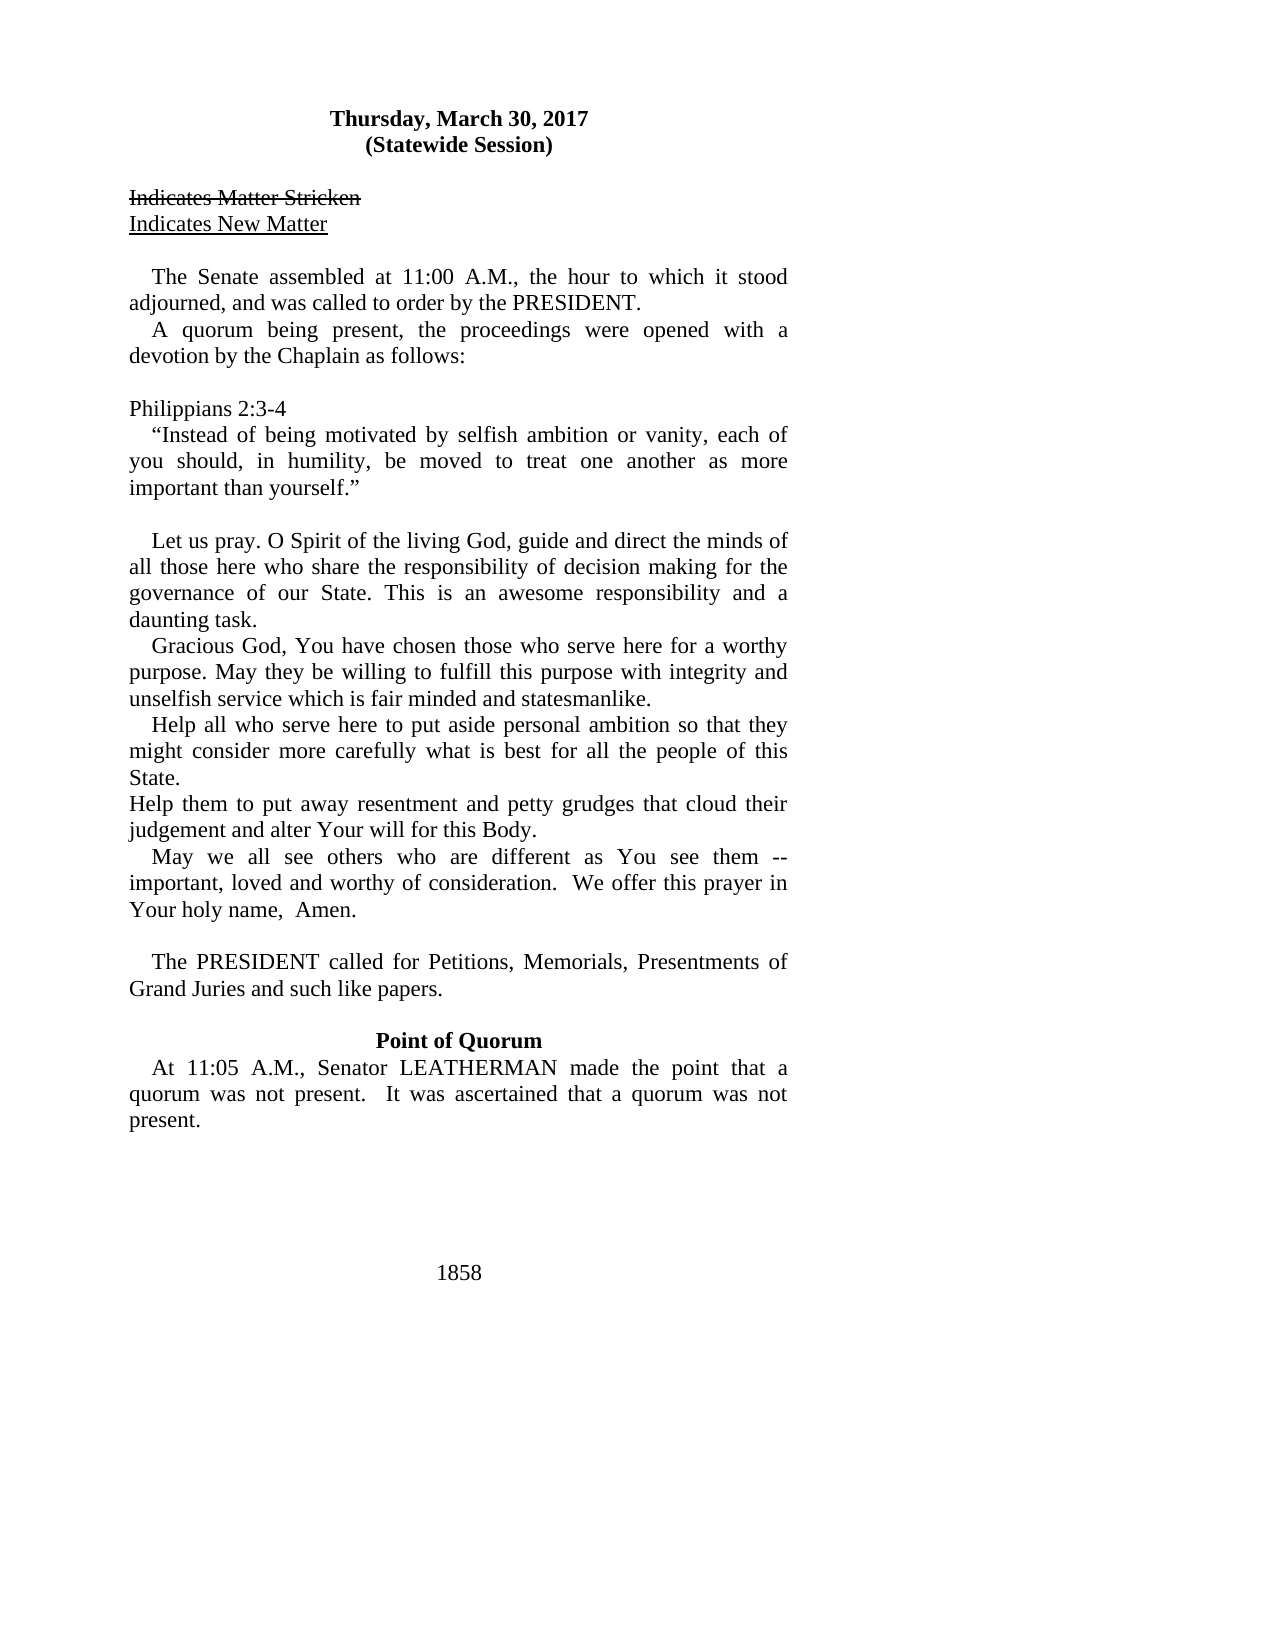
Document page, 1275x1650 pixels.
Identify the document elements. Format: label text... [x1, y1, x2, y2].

text (Statewide Session) [129, 131, 789, 158]
text Philippians 2:3-4 [129, 395, 789, 421]
text Indicates Matter Stricken [129, 184, 789, 210]
text Help them to put away resentment and petty grudges that cloud their judgement and alter Your will for this Body. [129, 790, 789, 843]
text “Instead of being motivated by selfish ambition or vanity, each of you should, in humility, be moved to treat one another as more important than yourself.” [129, 421, 789, 500]
text Point of Quorum [129, 1027, 789, 1054]
text The Senate assembled at 11:00 A.M., the hour to which it stood adjourned, and was called to order by the PRESIDENT. [129, 263, 789, 316]
text Help all who serve here to put aside personal ambition so that they might consider more carefully what is best for all the people of this State. [129, 711, 789, 790]
text At 11:05 A.M., Senator LEATHERMAN made the point that a quorum was not present. It was ascertained that a quorum was not present. [129, 1054, 789, 1133]
text Let us pray. O Spirit of the living God, guide and direct the minds of all those here who share the responsibility of decision making for the governance of our State. This is an awesome responsibility and a daunting task. [129, 527, 789, 632]
text May we all see others who are different as You see them -- important, loved and worthy of consideration. We offer this prayer in Your holy name, Amen. [129, 843, 789, 922]
text Thursday, March 30, 2017 [129, 105, 789, 131]
text Gracious God, You have chosen those who serve here for a worthy purpose. May they be willing to fulfill this purpose with integrity and unselfish service which is fair minded and statesmanlike. [129, 632, 789, 711]
text The PRESIDENT called for Petitions, Memorials, Presentments of Grand Juries and such like papers. [129, 948, 789, 1001]
text Indicates New Matter [129, 210, 789, 237]
text A quorum being present, the proceedings were opened with a devotion by the Chaplain as follows: [129, 316, 789, 368]
